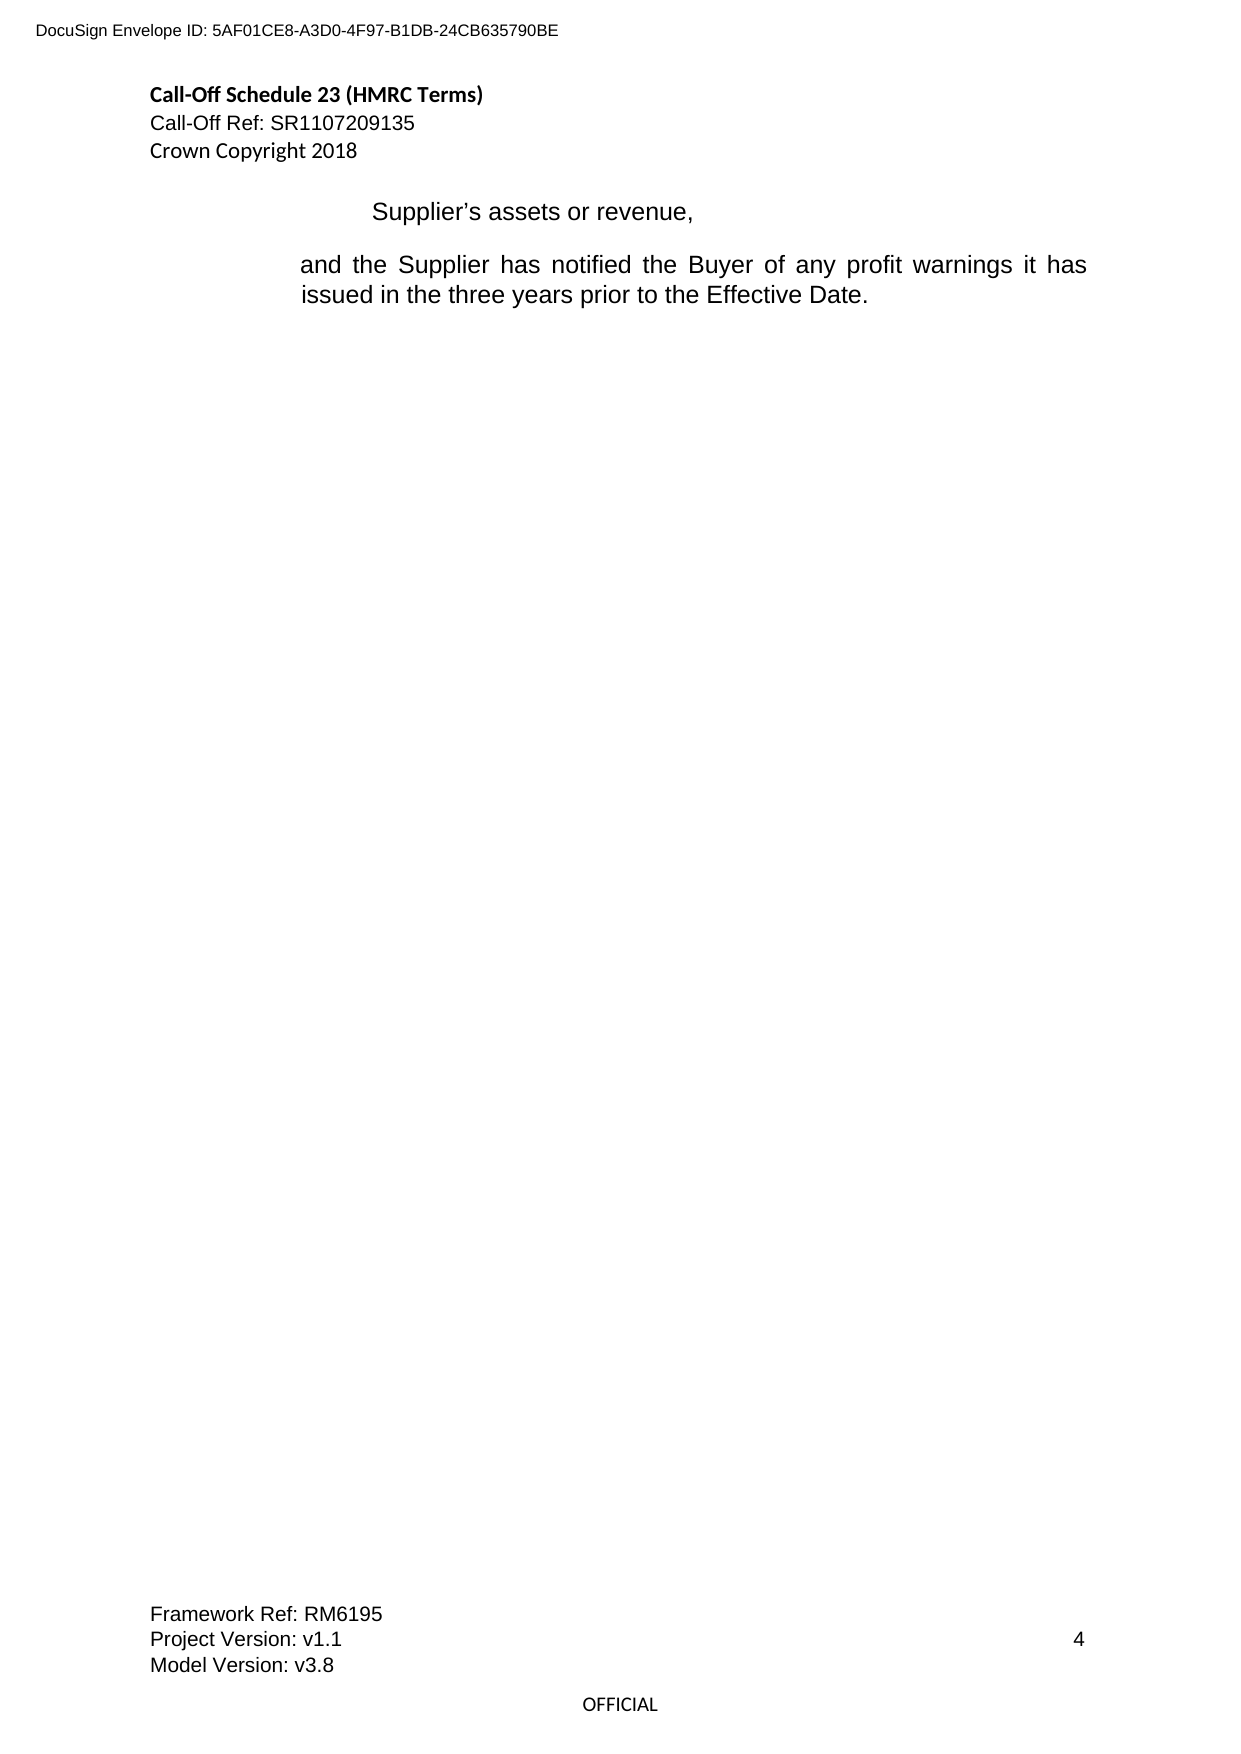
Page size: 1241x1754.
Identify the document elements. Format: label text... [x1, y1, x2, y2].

text Supplier’s assets or revenue, [372, 197, 1089, 226]
text and the Supplier has notified the Buyer of any profit warnings it has issued in the three years prior to the Effective Date. [300, 251, 1089, 309]
